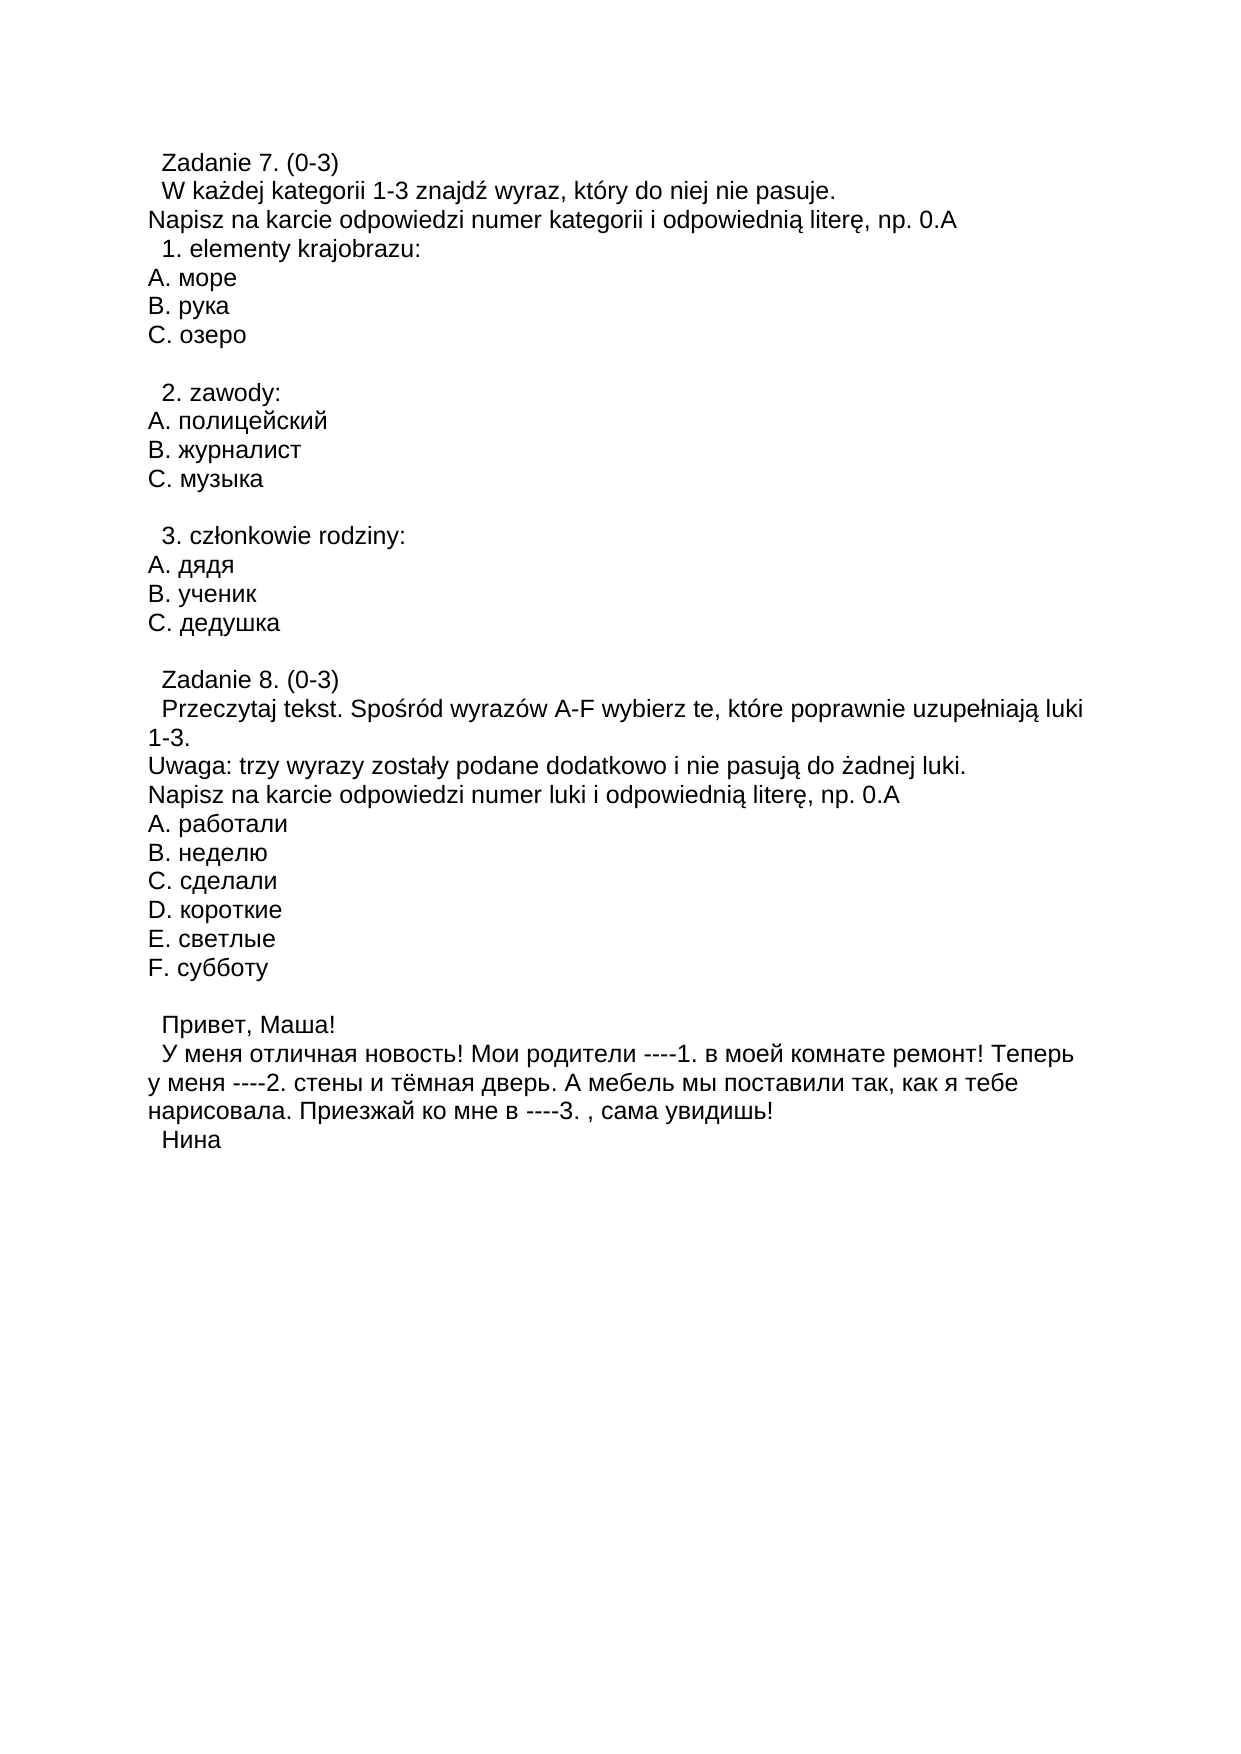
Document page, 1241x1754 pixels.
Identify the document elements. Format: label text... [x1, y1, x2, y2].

text A. море [148, 263, 1093, 291]
text C. озеро [148, 320, 1093, 349]
text Napisz na karcie odpowiedzi numer kategorii i odpowiednią literę, np. 0.A [148, 205, 1093, 234]
text 2. zawody: [148, 378, 1093, 406]
text Uwaga: trzy wyrazy zostały podane dodatkowo i nie pasują do żadnej luki. [148, 751, 1093, 780]
text C. дедушка [148, 608, 1093, 636]
text У меня отличная новость! Мои родители ----1. в моей комнате ремонт! Теперь у меня ----2. стены и тёмная дверь. А мебель мы поставили так, как я тебе нарисовала. Приезжай ко мне в ----3. , сама увидишь! [148, 1039, 1093, 1125]
text A. работали [148, 809, 1093, 838]
text C. сделали [148, 866, 1093, 895]
text 1. elementy krajobrazu: [148, 234, 1093, 263]
text Przeczytaj tekst. Spośród wyrazów A-F wybierz te, które poprawnie uzupełniają luki 1-3. [148, 694, 1093, 751]
text E. светлые [148, 924, 1093, 953]
text Zadanie 7. (0-3) [148, 148, 1093, 176]
text W każdej kategorii 1-3 znajdź wyraz, który do niej nie pasuje. [148, 176, 1093, 205]
text Zadanie 8. (0-3) [148, 665, 1093, 694]
text Нина [148, 1125, 1093, 1154]
text C. музыка [148, 464, 1093, 493]
text 3. członkowie rodziny: [148, 521, 1093, 550]
text B. неделю [148, 838, 1093, 866]
text B. ученик [148, 579, 1093, 608]
text Napisz na karcie odpowiedzi numer luki i odpowiednią literę, np. 0.A [148, 780, 1093, 809]
text A. дядя [148, 550, 1093, 579]
text A. полицейский [148, 406, 1093, 435]
text B. журналист [148, 435, 1093, 464]
text Привет, Маша! [148, 1010, 1093, 1039]
text F. субботу [148, 953, 1093, 981]
text D. короткие [148, 895, 1093, 924]
text B. рука [148, 291, 1093, 320]
